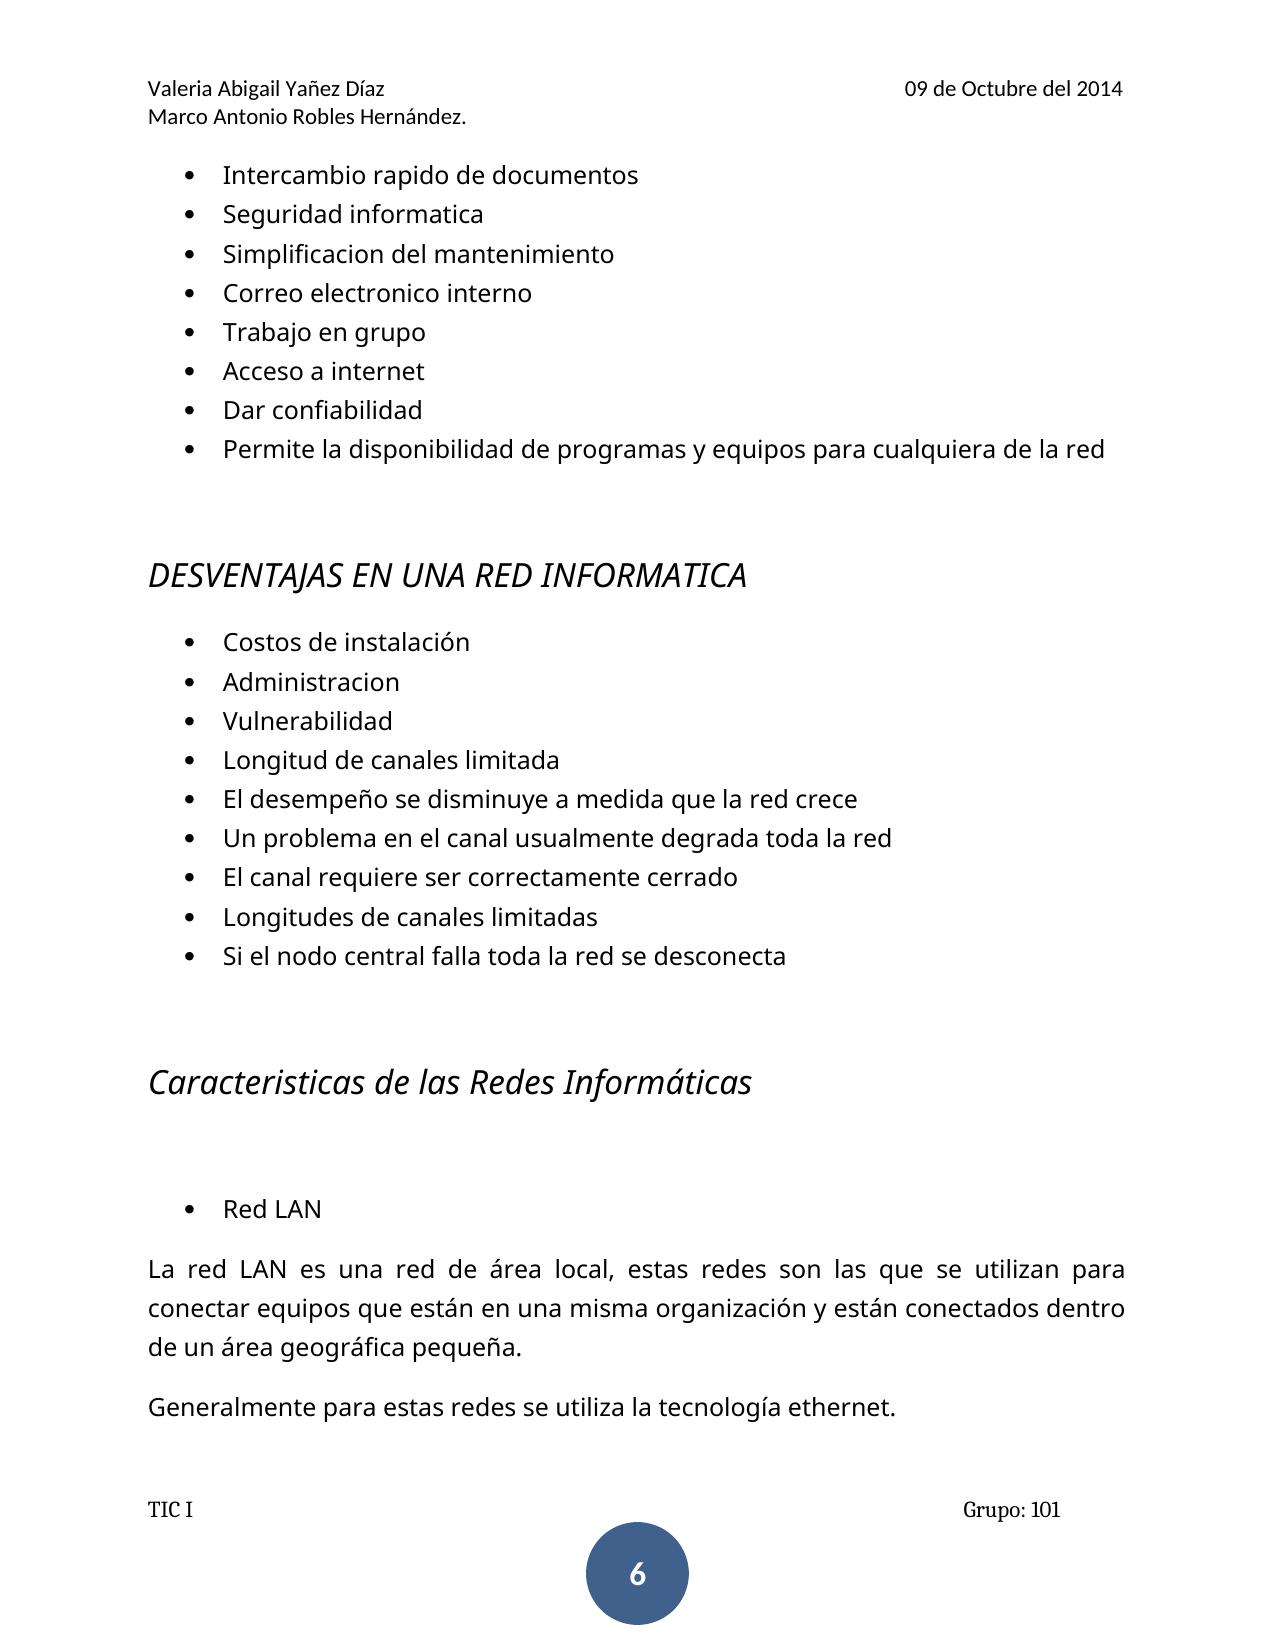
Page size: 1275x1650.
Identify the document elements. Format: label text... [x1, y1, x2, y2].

text Caracteristicas de las Redes Informáticas [148, 1058, 1127, 1104]
text Generalmente para estas redes se utiliza la tecnología ethernet. [148, 1390, 1127, 1424]
list Intercambio rapido de documentos [185, 158, 1127, 192]
text DESVENTAJAS EN UNA RED INFORMATICA [148, 552, 1127, 597]
list Vulnerabilidad [185, 703, 1127, 737]
list Dar confiabilidad [185, 393, 1127, 427]
text La red LAN es una red de área local, estas redes son las que se utilizan para conectar equipos que están en una misma organización y están conectados dentro de un área geográfica pequeña. [148, 1251, 1127, 1364]
list Longitud de canales limitada [185, 743, 1127, 777]
list Acceso a internet [185, 354, 1127, 388]
list Seguridad informatica [185, 197, 1127, 231]
list Un problema en el canal usualmente degrada toda la red [185, 821, 1127, 855]
list El desempeño se disminuye a medida que la red crece [185, 782, 1127, 816]
list Longitudes de canales limitadas [185, 899, 1127, 933]
list Si el nodo central falla toda la red se desconecta [185, 938, 1127, 972]
list Correo electronico interno [185, 275, 1127, 309]
list Costos de instalación [185, 625, 1127, 659]
list Permite la disponibilidad de programas y equipos para cualquiera de la red [185, 432, 1127, 466]
list Trabajo en grupo [185, 314, 1127, 349]
list El canal requiere ser correctamente cerrado [185, 860, 1127, 894]
list Red LAN [185, 1191, 1127, 1226]
list Simplificacion del mantenimiento [185, 236, 1127, 270]
list Administracion [185, 664, 1127, 698]
